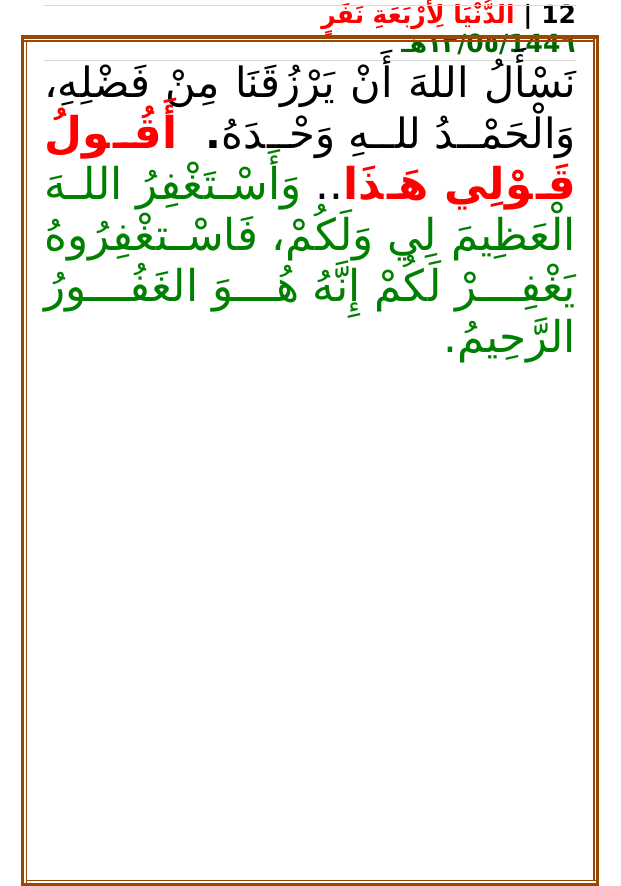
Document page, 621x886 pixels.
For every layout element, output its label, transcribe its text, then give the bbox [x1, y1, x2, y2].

text نَسْأَلُ اللهَ أَنْ يَرْزُقَنَا مِنْ فَضْلِهِ، وَالْحَمْدُ للهِ وَحْدَهُ. أَقُولُ قَوْلِي هَذَا.. وَأَسْتَغْفِرُ اللهَ الْعَظِيمَ لِي وَلَكُمْ، فَاسْتغْفِرُوهُ يَغْفِرْ لَكُمْ إِنَّهُ هُوَ الغَفُورُ الرَّحِيمُ. [44, 59, 576, 362]
